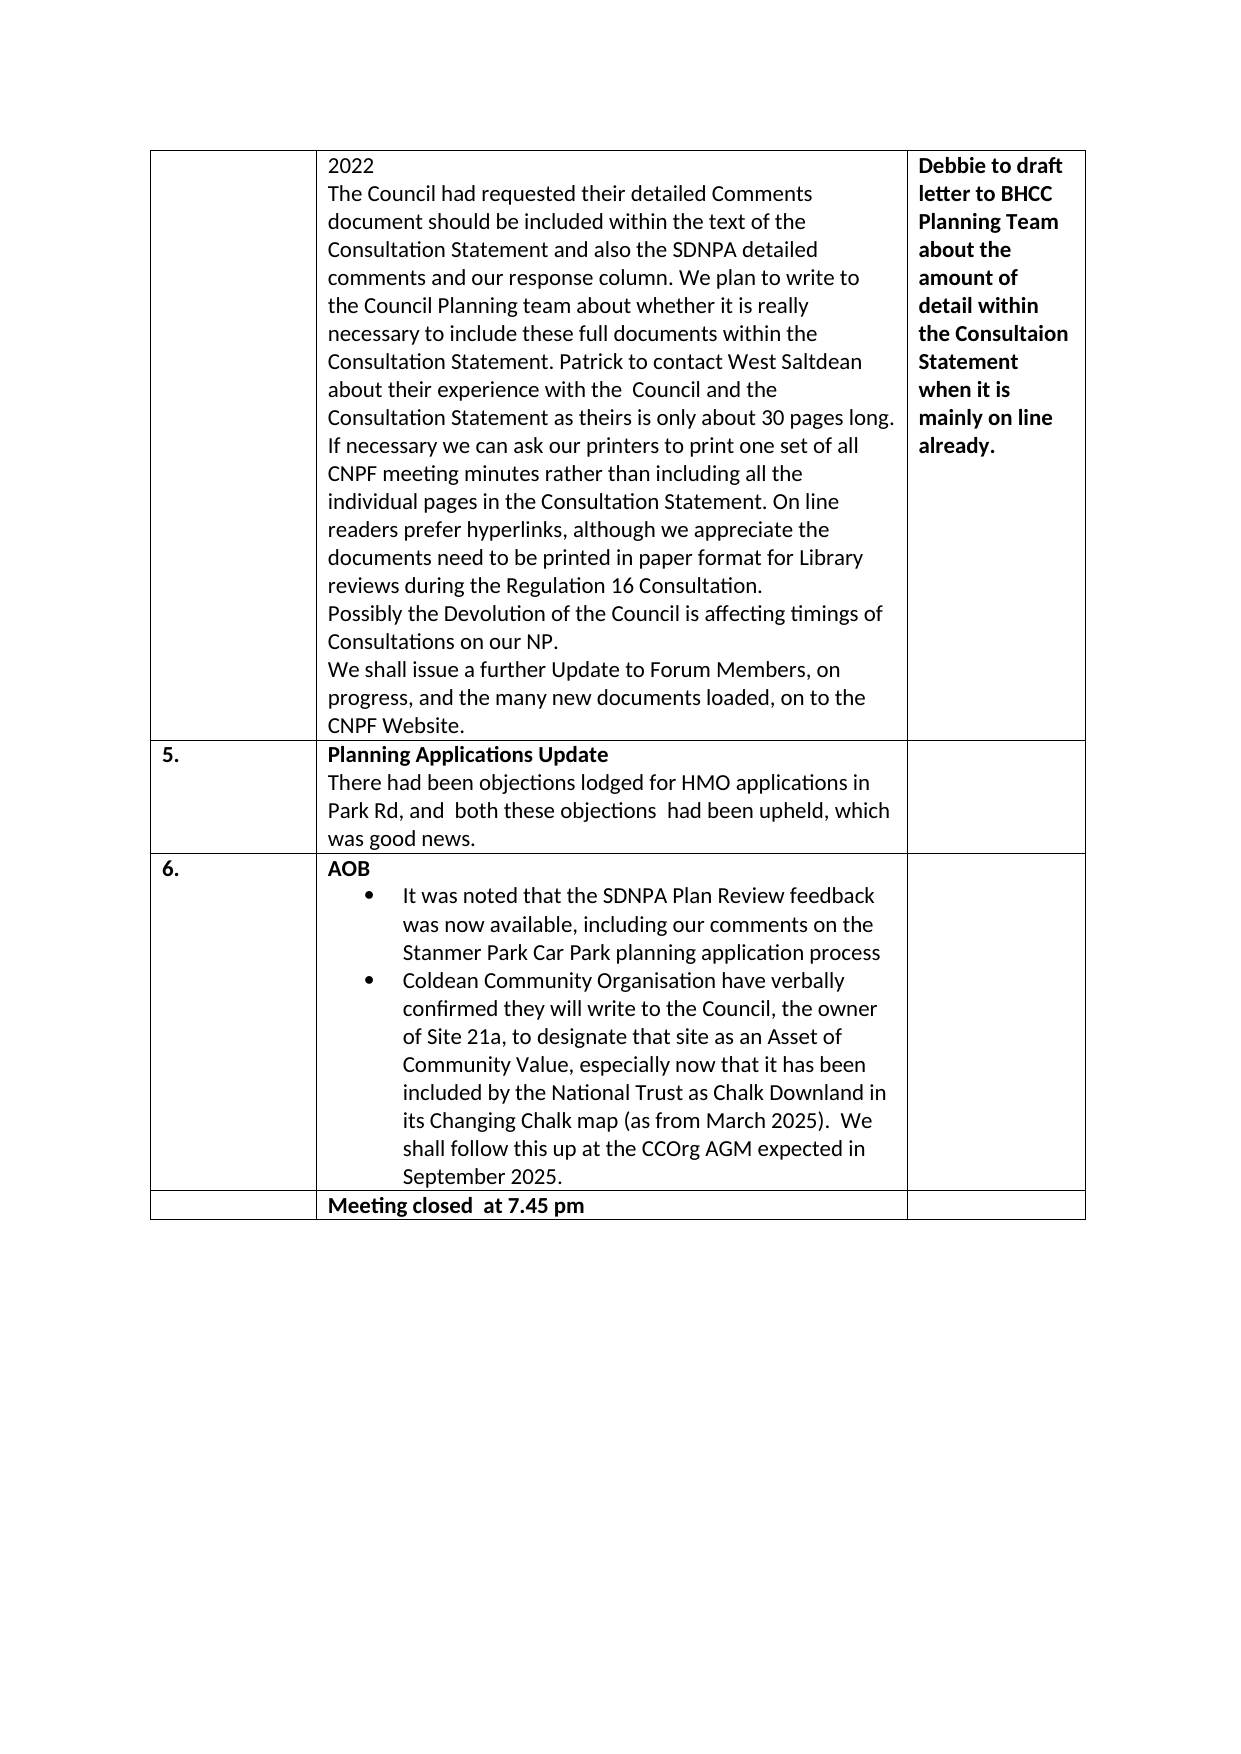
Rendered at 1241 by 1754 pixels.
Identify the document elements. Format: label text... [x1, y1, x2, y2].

table_cell Meeting closed at 7.45 pm [317, 1191, 907, 1219]
table_cell [151, 1191, 316, 1219]
table_cell [908, 741, 1085, 853]
table_cell AOB It was noted that the SDNPA Plan Review feedback was now available, including our comments on the Stanmer Park Car Park planning application process Coldean Community Organisation have verbally confirmed they will write to the Council, the owner of Site 21a, to designate that site as an Asset of Community Value, especially now that it has been included by the National Trust as Chalk Downland in its Changing Chalk map (as from March 2025). We shall follow this up at the CCOrg AGM expected in September 2025. [317, 854, 907, 1190]
table_cell [908, 1191, 1085, 1219]
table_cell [317, 151, 907, 739]
table_cell 6. [151, 854, 316, 1190]
table_cell Planning Applications Update There had been objections lodged for HMO applications in Park Rd, and both these objections had been upheld, which was good news. [317, 741, 907, 853]
table_cell [908, 854, 1085, 1190]
table_cell 4 [151, 151, 316, 739]
table_cell 5. [151, 741, 316, 853]
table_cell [908, 151, 1085, 739]
